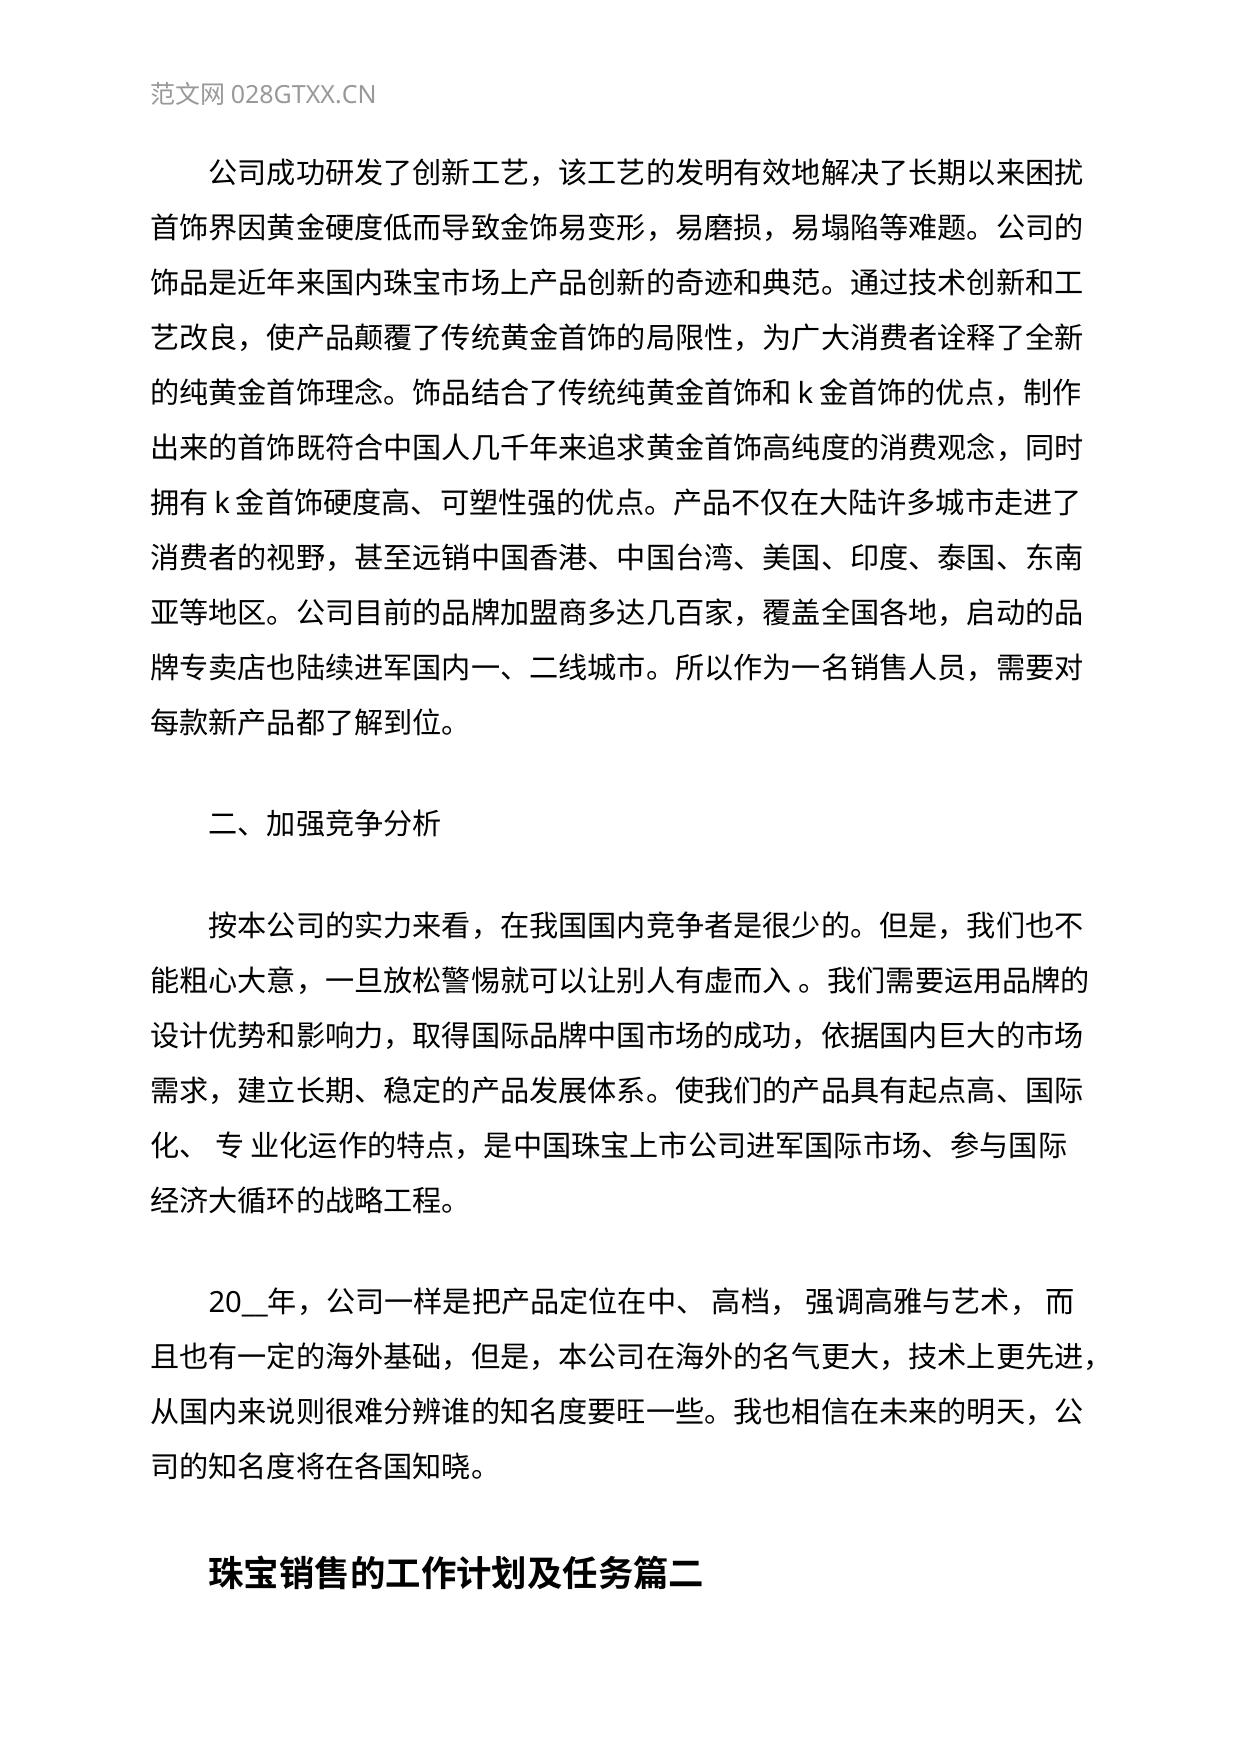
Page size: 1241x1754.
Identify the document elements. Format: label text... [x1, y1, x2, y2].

text 按本公司的实力来看，在我国国内竞争者是很少的。但是，我们也不能粗心大意，一旦放松警惕就可以让别人有虚而入 。我们需要运用品牌的设计优势和影响力，取得国际品牌中国市场的成功，依据国内巨大的市场需求，建立长期、稳定的产品发展体系。使我们的产品具有起点高、国际化、 专 业化运作的特点，是中国珠宝上市公司进军国际市场、参与国际经济大循环的战略工程。 [150, 903, 1090, 1219]
text 20__年，公司一样是把产品定位在中、 高档， 强调高雅与艺术， 而且也有一定的海外基础，但是，本公司在海外的名气更大，技术上更先进，从国内来说则很难分辨谁的知名度要旺一些。我也相信在未来的明天，公司的知名度将在各国知晓。 [150, 1279, 1090, 1486]
text 公司成功研发了创新工艺，该工艺的发明有效地解决了长期以来困扰首饰界因黄金硬度低而导致金饰易变形，易磨损，易塌陷等难题。公司的饰品是近年来国内珠宝市场上产品创新的奇迹和典范。通过技术创新和工艺改良，使产品颠覆了传统黄金首饰的局限性，为广大消费者诠释了全新的纯黄金首饰理念。饰品结合了传统纯黄金首饰和k金首饰的优点，制作出来的首饰既符合中国人几千年来追求黄金首饰高纯度的消费观念，同时拥有k金首饰硬度高、可塑性强的优点。产品不仅在大陆许多城市走进了消费者的视野，甚至远销中国香港、中国台湾、美国、印度、泰国、东南亚等地区。公司目前的品牌加盟商多达几百家，覆盖全国各地，启动的品牌专卖店也陆续进军国内一、二线城市。所以作为一名销售人员，需要对每款新产品都了解到位。 [150, 150, 1090, 741]
text 珠宝销售的工作计划及任务篇二 [150, 1546, 1090, 1597]
text 二、加强竞争分析 [150, 801, 1090, 843]
